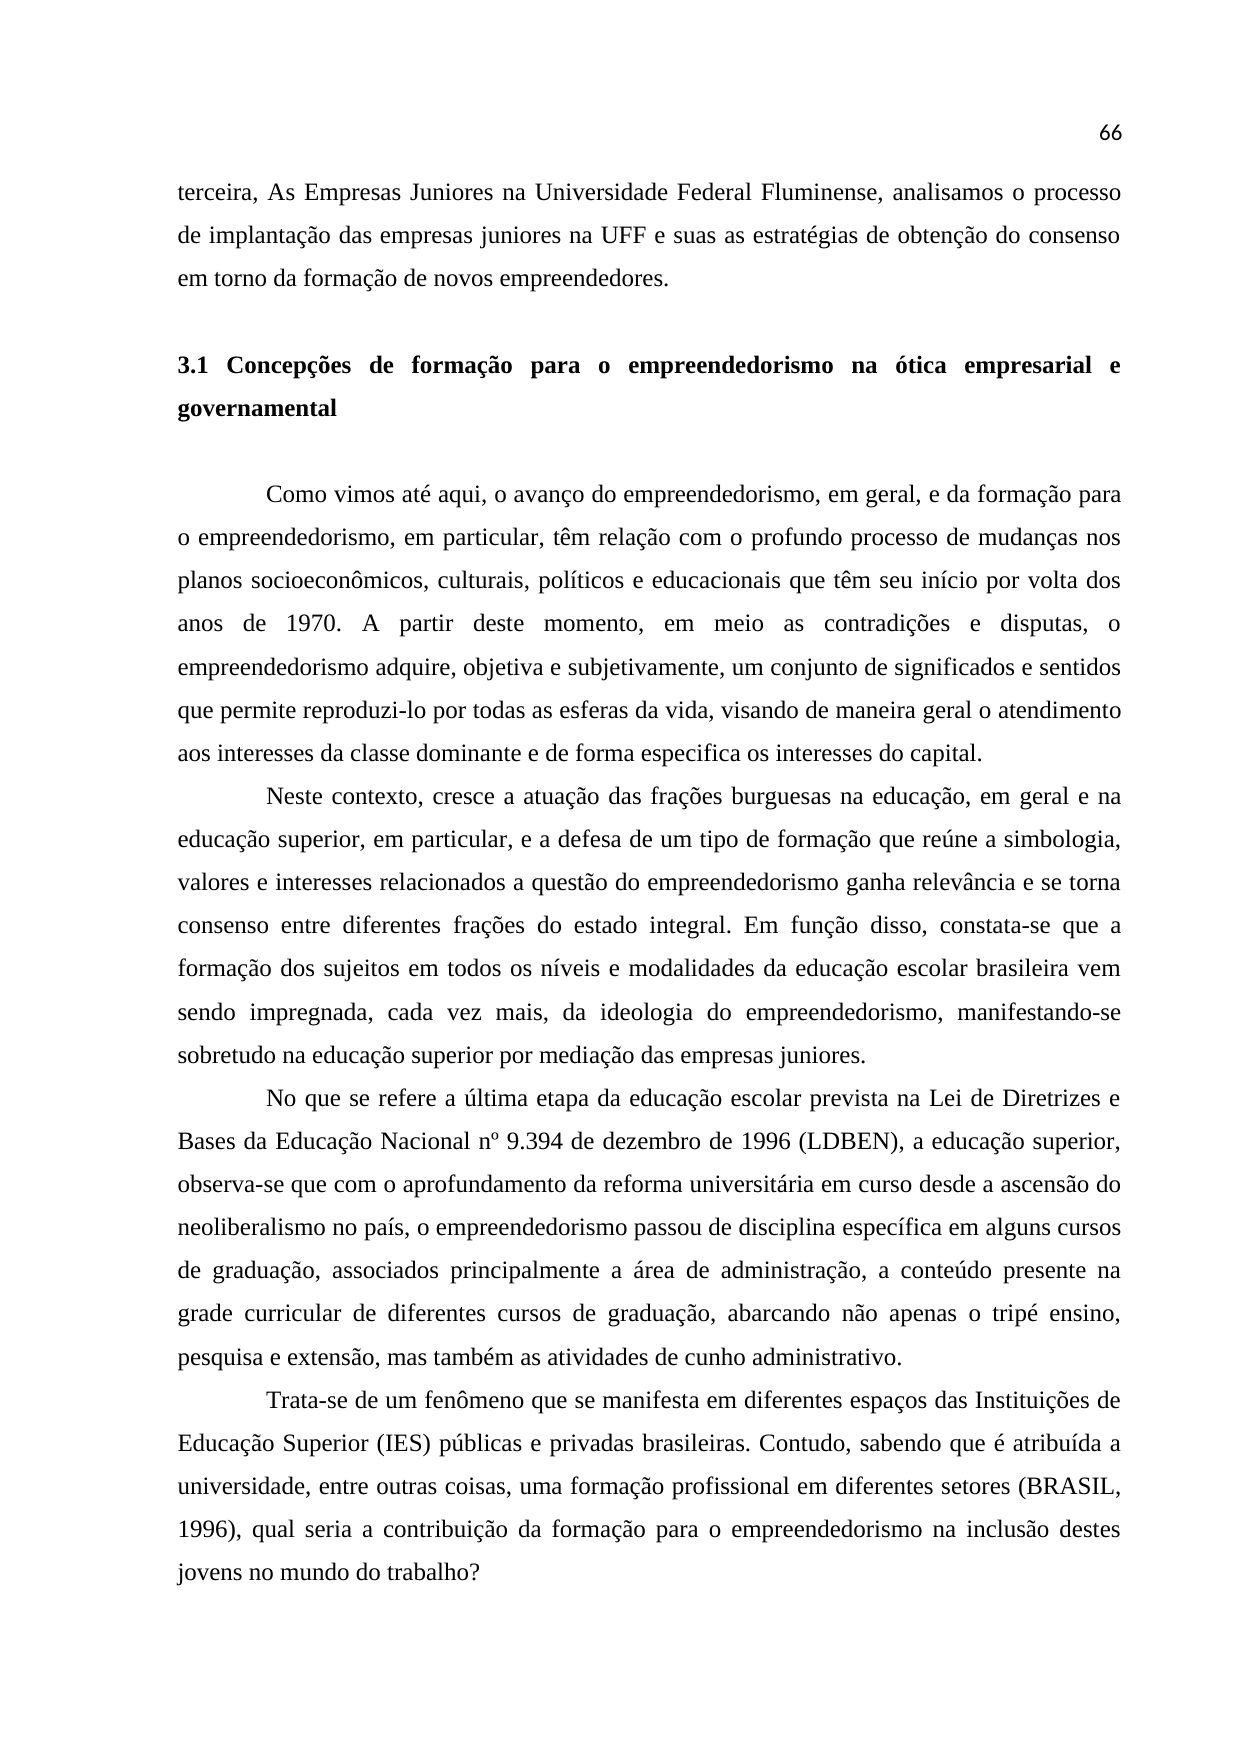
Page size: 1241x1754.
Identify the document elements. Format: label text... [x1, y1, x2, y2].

text No que se refere a última etapa da educação escolar prevista na Lei de Diretrizes e Bases da Educação Nacional nº 9.394 de dezembro de 1996 (LDBEN), a educação superior, observa-se que com o aprofundamento da reforma universitária em curso desde a ascensão do neoliberalismo no país, o empreendedorismo passou de disciplina específica em alguns cursos de graduação, associados principalmente a área de administração, a conteúdo presente na grade curricular de diferentes cursos de graduação, abarcando não apenas o tripé ensino, pesquisa e extensão, mas também as atividades de cunho administrativo. [177, 1083, 1122, 1370]
text 3.1 Concepções de formação para o empreendedorismo na ótica empresarial e governamental [177, 350, 1122, 422]
text Neste contexto, cresce a atuação das frações burguesas na educação, em geral e na educação superior, em particular, e a defesa de um tipo de formação que reúne a simbologia, valores e interesses relacionados a questão do empreendedorismo ganha relevância e se torna consenso entre diferentes frações do estado integral. Em função disso, constata-se que a formação dos sujeitos em todos os níveis e modalidades da educação escolar brasileira vem sendo impregnada, cada vez mais, da ideologia do empreendedorismo, manifestando-se sobretudo na educação superior por mediação das empresas juniores. [177, 781, 1122, 1068]
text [177, 177, 1122, 292]
text Trata-se de um fenômeno que se manifesta em diferentes espaços das Instituições de Educação Superior (IES) públicas e privadas brasileiras. Contudo, sabendo que é atribuída a universidade, entre outras coisas, uma formação profissional em diferentes setores (BRASIL, 1996), qual seria a contribuição da formação para o empreendedorismo na inclusão destes jovens no mundo do trabalho? [177, 1385, 1122, 1586]
text Como vimos até aqui, o avanço do empreendedorismo, em geral, e da formação para o empreendedorismo, em particular, têm relação com o profundo processo de mudanças nos planos socioeconômicos, culturais, políticos e educacionais que têm seu início por volta dos anos de 1970. A partir deste momento, em meio as contradições e disputas, o empreendedorismo adquire, objetiva e subjetivamente, um conjunto de significados e sentidos que permite reproduzi-lo por todas as esferas da vida, visando de maneira geral o atendimento aos interesses da classe dominante e de forma especifica os interesses do capital. [177, 479, 1122, 767]
